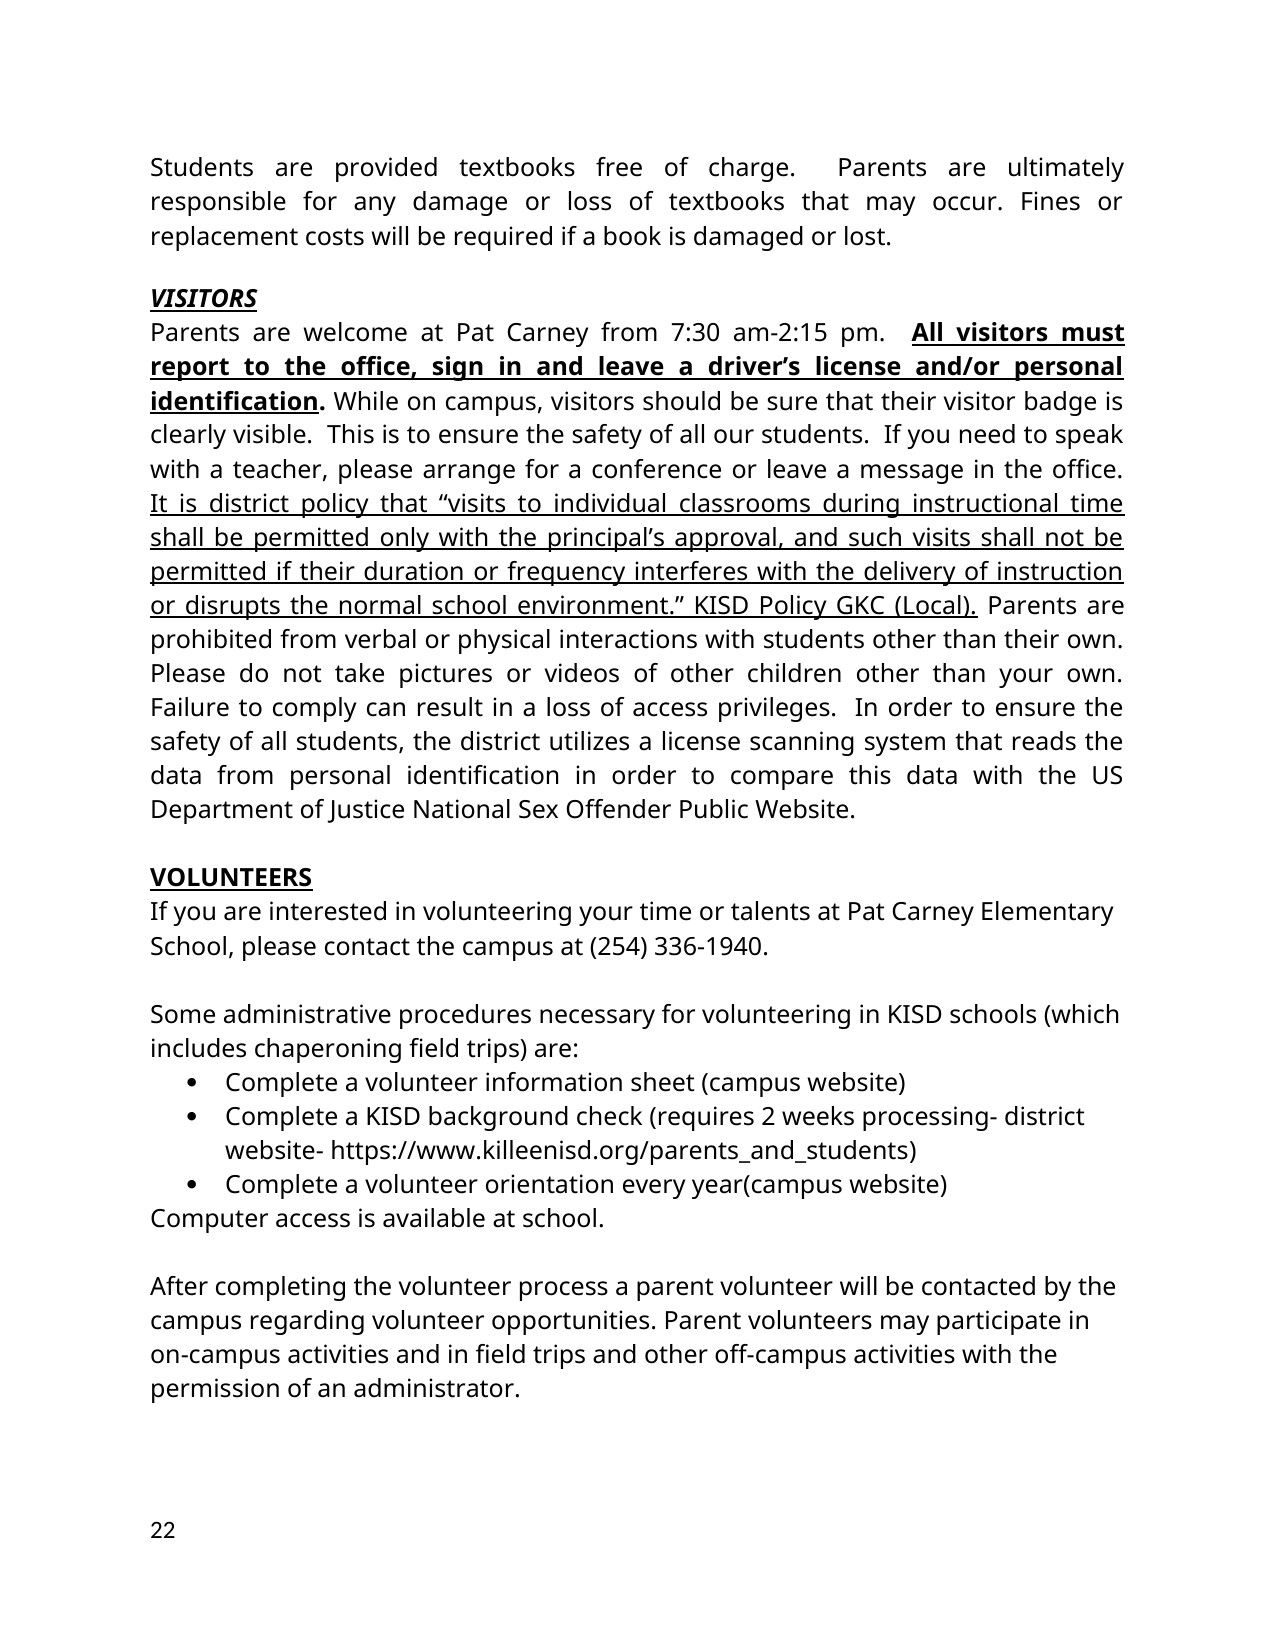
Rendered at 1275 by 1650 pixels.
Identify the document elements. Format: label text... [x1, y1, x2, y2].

text Some administrative procedures necessary for volunteering in KISD schools (which includes chaperoning field trips) are: [150, 996, 1125, 1064]
text After completing the volunteer process a parent volunteer will be contacted by the campus regarding volunteer opportunities. Parent volunteers may participate in on-campus activities and in field trips and other off-campus activities with the permission of an administrator. [150, 1269, 1125, 1405]
text Parents are welcome at Pat Carney from 7:30 am-2:15 pm. All visitors must report to the office, sign in and leave a driver’s license and/or personal identification. While on campus, visitors should be sure that their visitor badge is clearly visible. This is to ensure the safety of all our students. If you need to speak with a teacher, please arrange for a conference or leave a message in the office. It is district policy that “visits to individual classrooms during instructional time shall be permitted only with the principal’s approval, and such visits shall not be permitted if their duration or frequency interferes with the delivery of instruction or disrupts the normal school environment.” KISD Policy GKC (Local). Parents are prohibited from verbal or physical interactions with students other than their own. Please do not take pictures or videos of other children other than your own. Failure to comply can result in a loss of access privileges. In order to ensure the safety of all students, the district utilizes a license scanning system that reads the data from personal identification in order to compare this data with the US Department of Justice National Sex Offender Public Website. [150, 315, 1125, 514]
list Complete a volunteer orientation every year(campus website) [187, 1167, 1125, 1201]
text Computer access is available at school. [150, 1201, 1125, 1235]
text VOLUNTEERS [150, 860, 1125, 894]
text Parents are welcome at Pat Carney from 7:30 am-2:15 pm. All visitors must report to the office, sign in and leave a driver’s license and/or personal identification. While on campus, visitors should be sure that their visitor badge is clearly visible. This is to ensure the safety of all our students. If you need to speak with a teacher, please arrange for a conference or leave a message in the office. It is district policy that “visits to individual classrooms during instructional time shall be permitted only with the principal’s approval, and such visits shall not be permitted if their duration or frequency interferes with the delivery of instruction or disrupts the normal school environment.” KISD Policy GKC (Local). Parents are prohibited from verbal or physical interactions with students other than their own. Please do not take pictures or videos of other children other than your own. Failure to comply can result in a loss of access privileges. In order to ensure the safety of all students, the district utilizes a license scanning system that reads the data from personal identification in order to compare this data with the US Department of Justice National Sex Offender Public Website. [150, 516, 1125, 826]
text If you are interested in volunteering your time or talents at Pat Carney Elementary School, please contact the campus at (254) 336-1940. [150, 894, 1125, 962]
list Complete a KISD background check (requires 2 weeks processing- district website- https://www.killeenisd.org/parents_and_students) [187, 1098, 1125, 1167]
text VISITORS [150, 281, 1125, 315]
list Complete a volunteer information sheet (campus website) [187, 1064, 1125, 1098]
text Students are provided textbooks free of charge. Parents are ultimately responsible for any damage or loss of textbooks that may occur. Fines or replacement costs will be required if a book is damaged or lost. [150, 150, 1125, 252]
